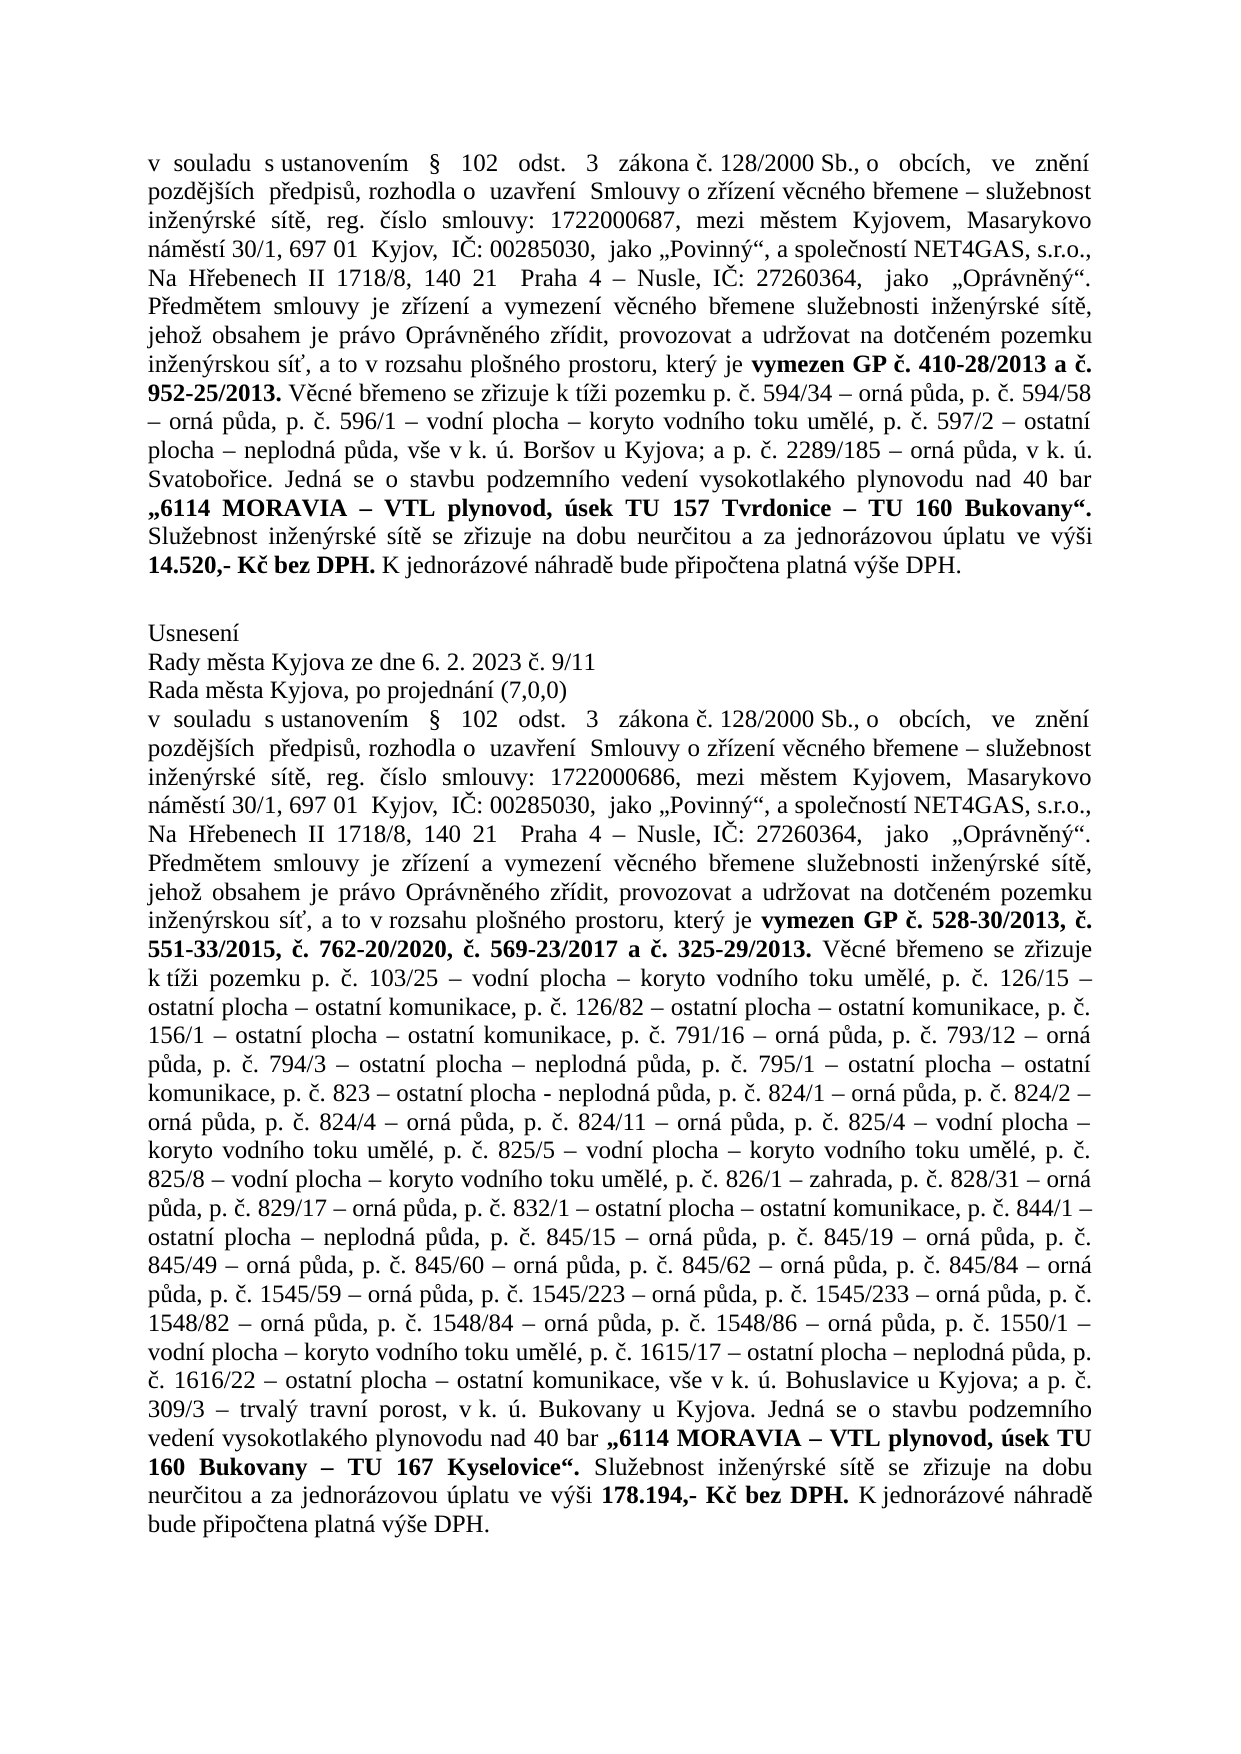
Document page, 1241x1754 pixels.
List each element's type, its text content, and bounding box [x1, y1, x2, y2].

text Usnesení [148, 618, 1093, 647]
text v souladu s ustanovením § 102 odst. 3 zákona č. 128/2000 Sb., o obcích, ve znění pozdějších předpisů, rozhodla o uzavření Smlouvy o zřízení věcného břemene – služebnost inženýrské sítě, reg. číslo smlouvy: 1722000687, mezi městem Kyjovem, Masarykovo náměstí 30/1, 697 01 Kyjov, IČ: 00285030, jako „Povinný“, a společností NET4GAS, s.r.o., Na Hřebenech II 1718/8, 140 21 Praha 4 – Nusle, IČ: 27260364, jako „Oprávněný“. Předmětem smlouvy je zřízení a vymezení věcného břemene služebnosti inženýrské sítě, jehož obsahem je právo Oprávněného zřídit, provozovat a udržovat na dotčeném pozemku inženýrskou síť, a to v rozsahu plošného prostoru, který je vymezen GP č. 410-28/2013 a č. 952-25/2013. Věcné břemeno se zřizuje k tíži pozemku p. č. 594/34 – orná půda, p. č. 594/58 – orná půda, p. č. 596/1 – vodní plocha – koryto vodního toku umělé, p. č. 597/2 – ostatní plocha – neplodná půda, vše v k. ú. Boršov u Kyjova; a p. č. 2289/185 – orná půda, v k. ú. Svatobořice. Jedná se o stavbu podzemního vedení vysokotlakého plynovodu nad 40 bar „6114 MORAVIA – VTL plynovod, úsek TU 157 Tvrdonice – TU 160 Bukovany“. Služebnost inženýrské sítě se zřizuje na dobu neurčitou a za jednorázovou úplatu ve výši 14.520,- Kč bez DPH. K jednorázové náhradě bude připočtena platná výše DPH. [148, 148, 1093, 579]
text Rada města Kyjova, po projednání (7,0,0) [148, 676, 1093, 704]
text v souladu s ustanovením § 102 odst. 3 zákona č. 128/2000 Sb., o obcích, ve znění pozdějších předpisů, rozhodla o uzavření Smlouvy o zřízení věcného břemene – služebnost inženýrské sítě, reg. číslo smlouvy: 1722000686, mezi městem Kyjovem, Masarykovo náměstí 30/1, 697 01 Kyjov, IČ: 00285030, jako „Povinný“, a společností NET4GAS, s.r.o., Na Hřebenech II 1718/8, 140 21 Praha 4 – Nusle, IČ: 27260364, jako „Oprávněný“. Předmětem smlouvy je zřízení a vymezení věcného břemene služebnosti inženýrské sítě, jehož obsahem je právo Oprávněného zřídit, provozovat a udržovat na dotčeném pozemku inženýrskou síť, a to v rozsahu plošného prostoru, který je vymezen GP č. 528-30/2013, č. 551-33/2015, č. 762-20/2020, č. 569-23/2017 a č. 325-29/2013. Věcné břemeno se zřizuje k tíži pozemku p. č. 103/25 – vodní plocha – koryto vodního toku umělé, p. č. 126/15 – ostatní plocha – ostatní komunikace, p. č. 126/82 – ostatní plocha – ostatní komunikace, p. č. 156/1 – ostatní plocha – ostatní komunikace, p. č. 791/16 – orná půda, p. č. 793/12 – orná půda, p. č. 794/3 – ostatní plocha – neplodná půda, p. č. 795/1 – ostatní plocha – ostatní komunikace, p. č. 823 – ostatní plocha - neplodná půda, p. č. 824/1 – orná půda, p. č. 824/2 – orná půda, p. č. 824/4 – orná půda, p. č. 824/11 – orná půda, p. č. 825/4 – vodní plocha – koryto vodního toku umělé, p. č. 825/5 – vodní plocha – koryto vodního toku umělé, p. č. 825/8 – vodní plocha – koryto vodního toku umělé, p. č. 826/1 – zahrada, p. č. 828/31 – orná půda, p. č. 829/17 – orná půda, p. č. 832/1 – ostatní plocha – ostatní komunikace, p. č. 844/1 – ostatní plocha – neplodná půda, p. č. 845/15 – orná půda, p. č. 845/19 – orná půda, p. č. 845/49 – orná půda, p. č. 845/60 – orná půda, p. č. 845/62 – orná půda, p. č. 845/84 – orná půda, p. č. 1545/59 – orná půda, p. č. 1545/223 – orná půda, p. č. 1545/233 – orná půda, p. č. 1548/82 – orná půda, p. č. 1548/84 – orná půda, p. č. 1548/86 – orná půda, p. č. 1550/1 – vodní plocha – koryto vodního toku umělé, p. č. 1615/17 – ostatní plocha – neplodná půda, p. č. 1616/22 – ostatní plocha – ostatní komunikace, vše v k. ú. Bohuslavice u Kyjova; a p. č. 309/3 – trvalý travní porost, v k. ú. Bukovany u Kyjova. Jedná se o stavbu podzemního vedení vysokotlakého plynovodu nad 40 bar „6114 MORAVIA – VTL plynovod, úsek TU 160 Bukovany – TU 167 Kyselovice“. Služebnost inženýrské sítě se zřizuje na dobu neurčitou a za jednorázovou úplatu ve výši 178.194,- Kč bez DPH. K jednorázové náhradě bude připočtena platná výše DPH. [148, 704, 1093, 1538]
text Rady města Kyjova ze dne 6. 2. 2023 č. 9/11 [148, 647, 1093, 676]
